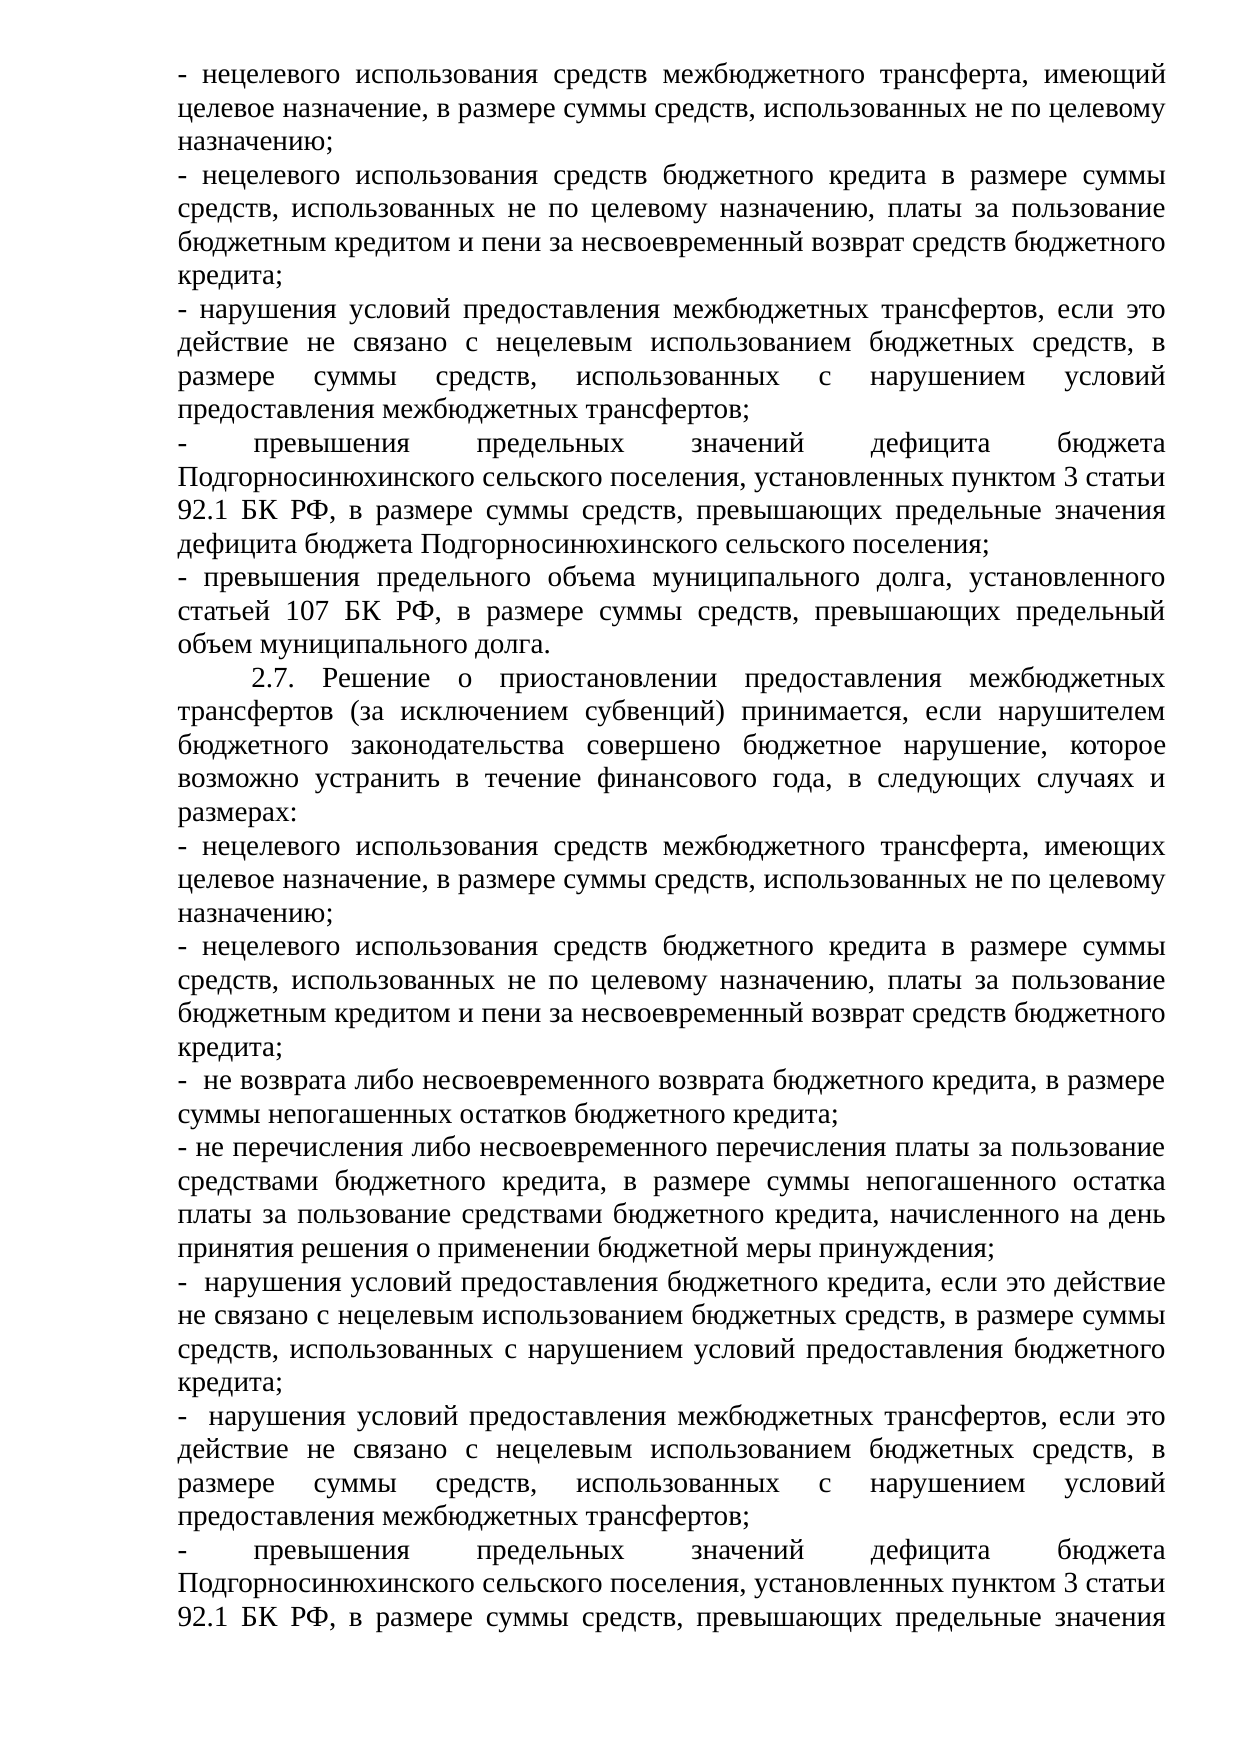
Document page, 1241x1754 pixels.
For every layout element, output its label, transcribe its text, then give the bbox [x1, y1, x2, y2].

text - нарушения условий предоставления межбюджетных трансфертов, если это действие не связано с нецелевым использованием бюджетных средств, в размере суммы средств, использованных с нарушением условий предоставления межбюджетных трансфертов; [177, 291, 1166, 425]
text - не возврата либо несвоевременного возврата бюджетного кредита, в размере суммы непогашенных остатков бюджетного кредита; [177, 1062, 1166, 1129]
text - нецелевого использования средств межбюджетного трансферта, имеющий целевое назначение, в размере суммы средств, использованных не по целевому назначению; [177, 56, 1166, 157]
text - нецелевого использования средств бюджетного кредита в размере суммы средств, использованных не по целевому назначению, платы за пользование бюджетным кредитом и пени за несвоевременный возврат средств бюджетного кредита; [177, 928, 1166, 1062]
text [177, 1532, 1166, 1633]
text - нецелевого использования средств бюджетного кредита в размере суммы средств, использованных не по целевому назначению, платы за пользование бюджетным кредитом и пени за несвоевременный возврат средств бюджетного кредита; [177, 157, 1166, 291]
text - превышения предельного объема муниципального долга, установленного статьей 107 БК РФ, в размере суммы средств, превышающих предельный объем муниципального долга. [177, 559, 1166, 660]
text - нецелевого использования средств межбюджетного трансферта, имеющих целевое назначение, в размере суммы средств, использованных не по целевому назначению; [177, 828, 1166, 928]
text - не перечисления либо несвоевременного перечисления платы за пользование средствами бюджетного кредита, в размере суммы непогашенного остатка платы за пользование средствами бюджетного кредита, начисленного на день принятия решения о применении бюджетной меры принуждения; [177, 1129, 1166, 1264]
text - нарушения условий предоставления бюджетного кредита, если это действие не связано с нецелевым использованием бюджетных средств, в размере суммы средств, использованных с нарушением условий предоставления бюджетного кредита; [177, 1264, 1166, 1398]
text - нарушения условий предоставления межбюджетных трансфертов, если это действие не связано с нецелевым использованием бюджетных средств, в размере суммы средств, использованных с нарушением условий предоставления межбюджетных трансфертов; [177, 1398, 1166, 1532]
text 2.7. Решение о приостановлении предоставления межбюджетных трансфертов (за исключением субвенций) принимается, если нарушителем бюджетного законодательства совершено бюджетное нарушение, которое возможно устранить в течение финансового года, в следующих случаях и размерах: [177, 660, 1166, 828]
